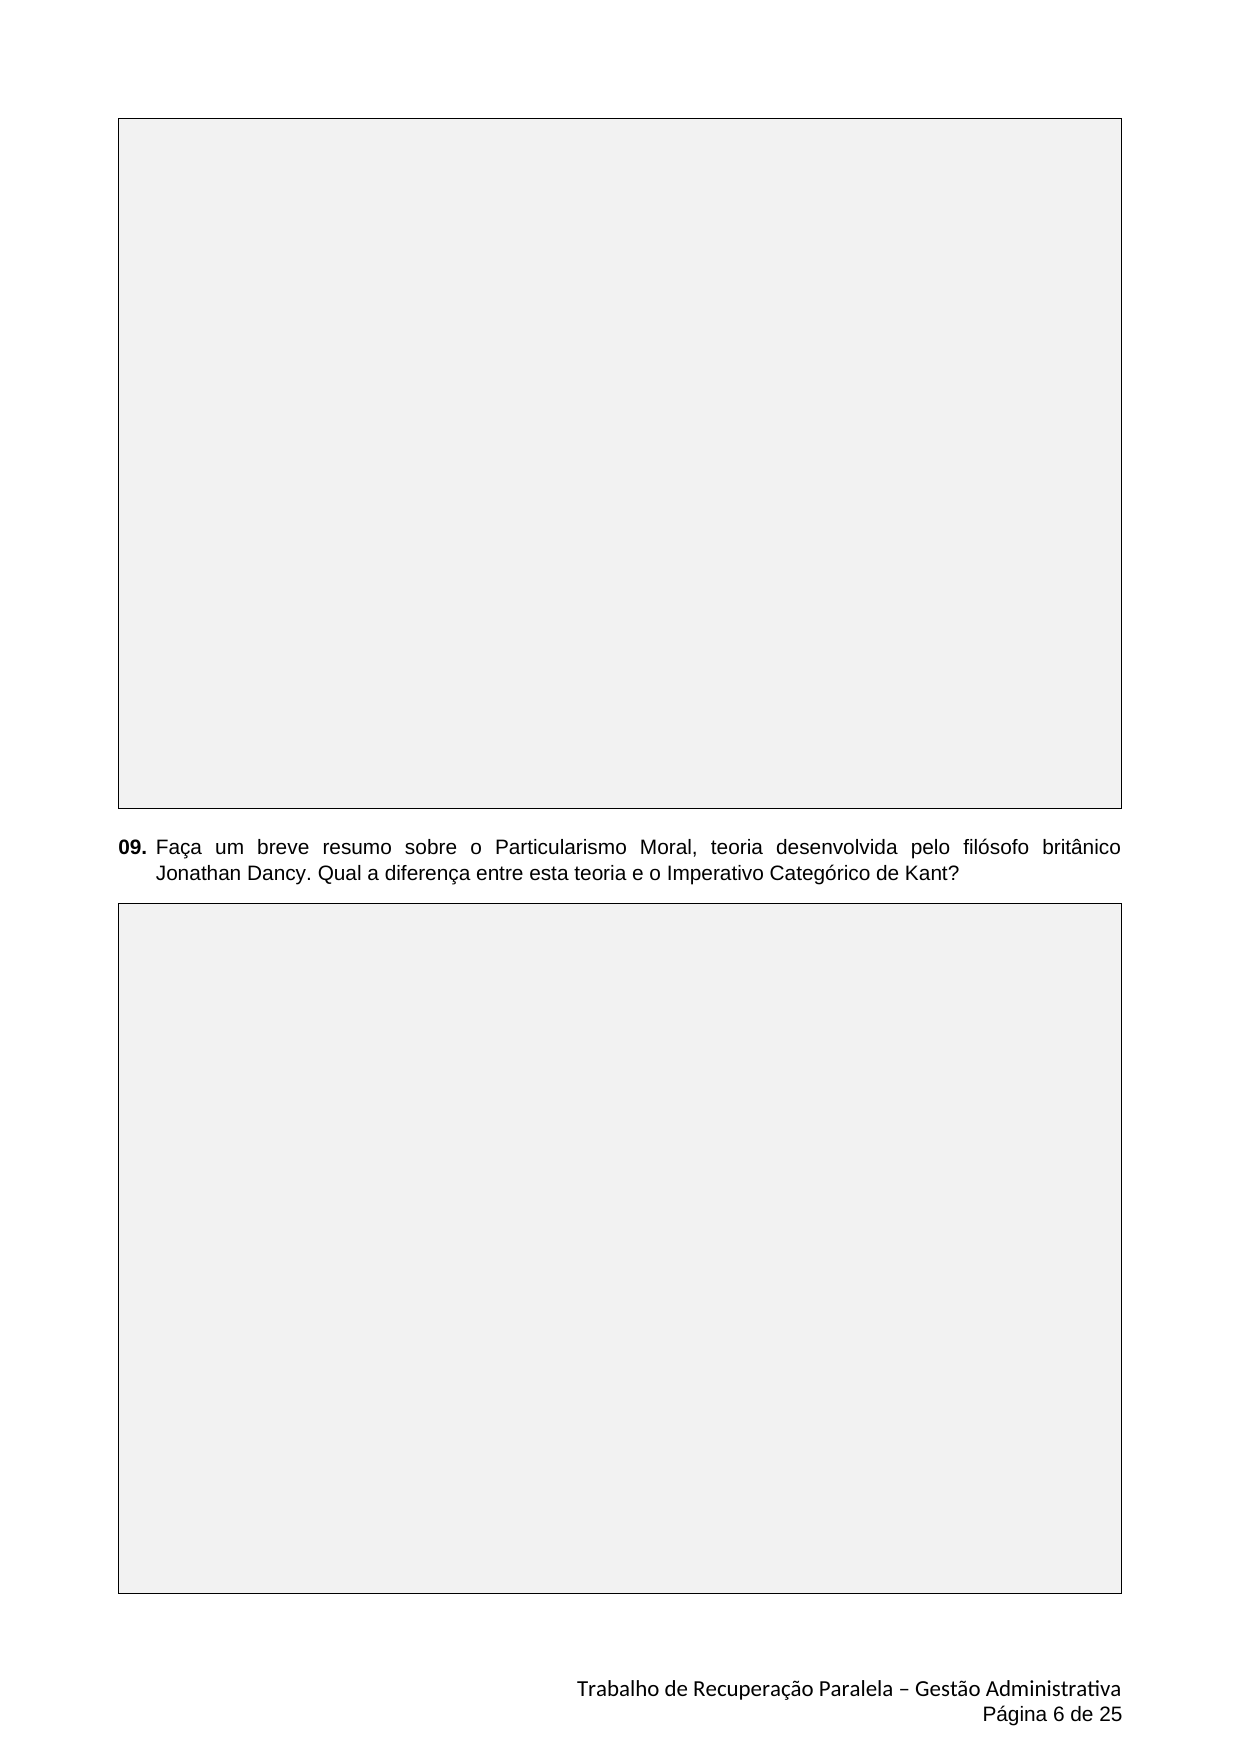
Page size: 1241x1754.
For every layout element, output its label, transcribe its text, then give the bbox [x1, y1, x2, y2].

table_header [119, 904, 1121, 1593]
list Faça um breve resumo sobre o Particularismo Moral, teoria desenvolvida pelo filósofo britânico Jonathan Dancy. Qual a diferença entre esta teoria e o Imperativo Categórico de Kant? [118, 835, 1122, 884]
table_header [119, 119, 1121, 808]
